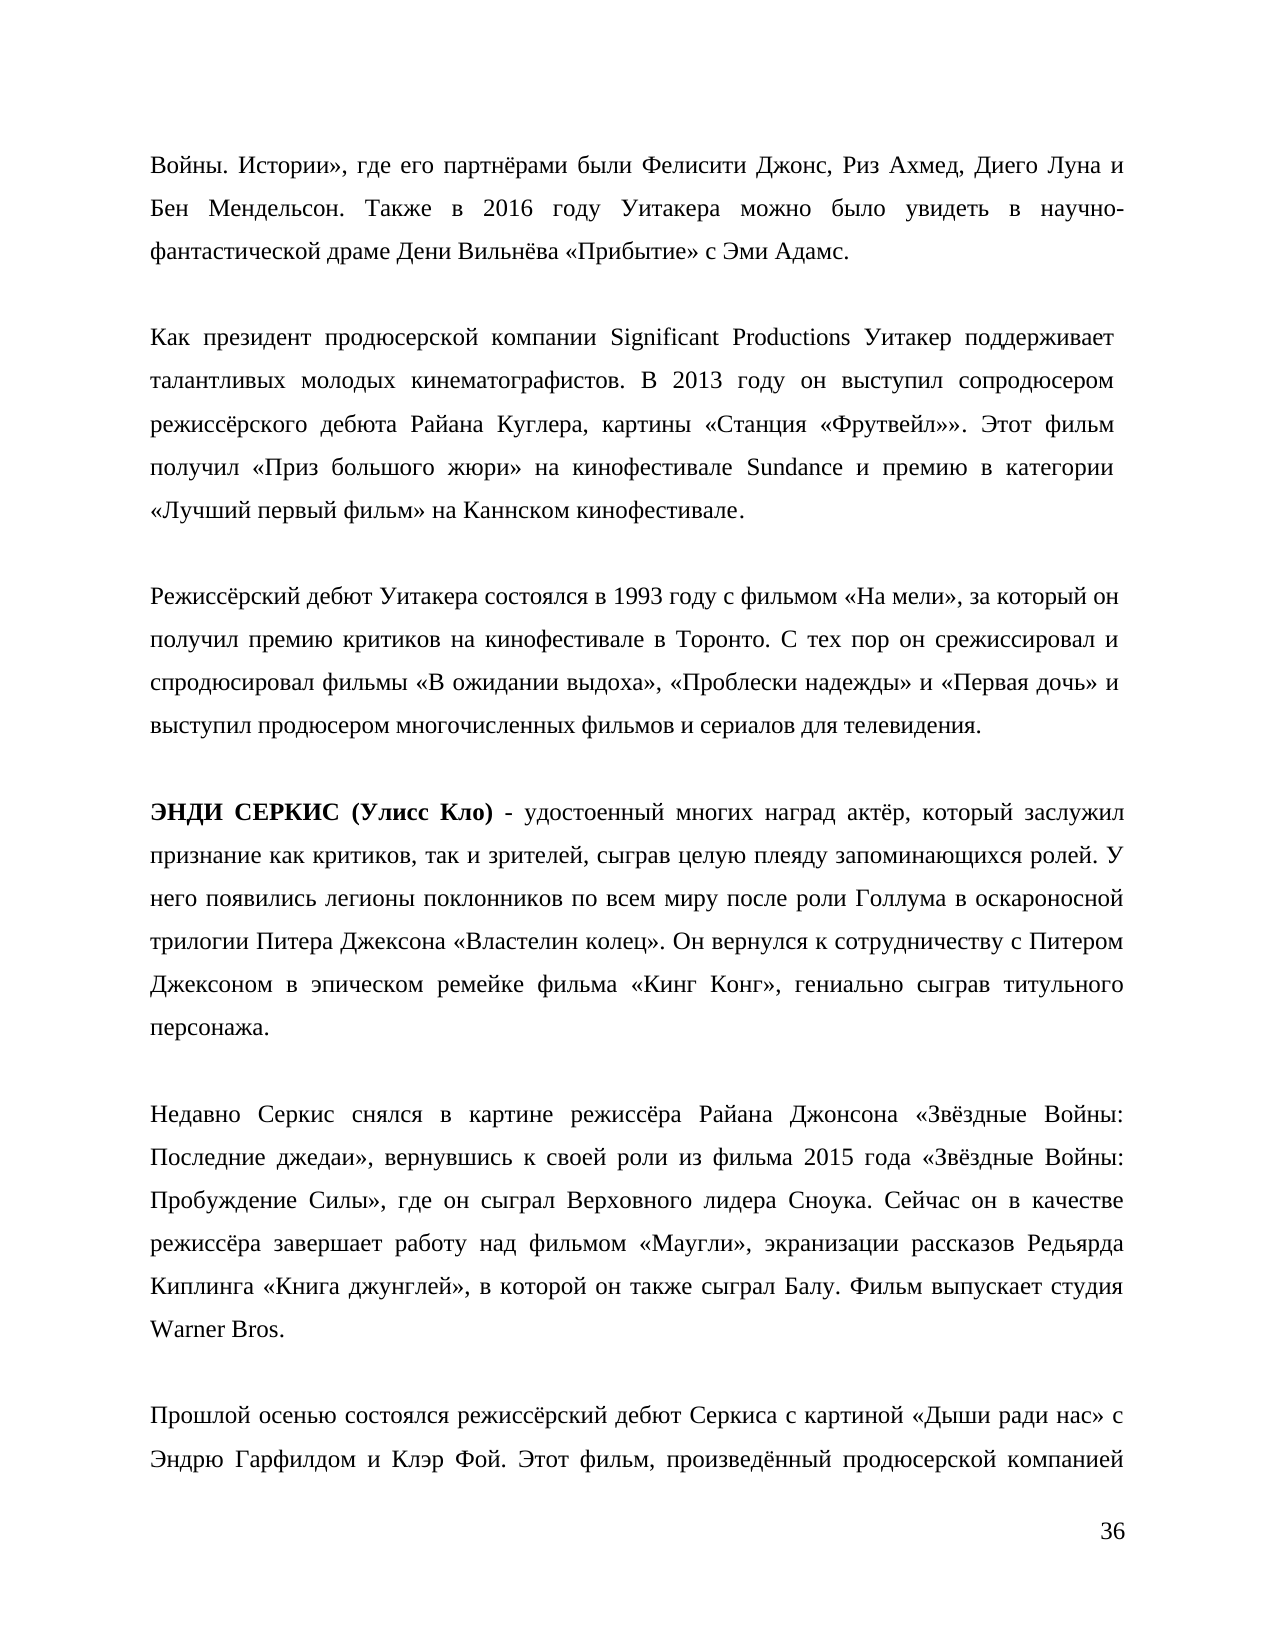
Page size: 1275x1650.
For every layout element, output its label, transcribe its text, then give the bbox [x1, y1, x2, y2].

text Как президент продюсерской компании Significant Productions Уитакер поддерживает талантливых молодых кинематографистов. В 2013 году он выступил сопродюсером режиссёрского дебюта Райана Куглера, картины «Станция «Фрутвейл»». Этот фильм получил «Приз большого жюри» на кинофестивале Sundance и премию в категории «Лучший первый фильм» на Каннском кинофестивале. [150, 322, 1114, 524]
text ЭНДИ СЕРКИС (Улисс Кло) - удостоенный многих наград актёр, который заслужил признание как критиков, так и зрителей, сыграв целую плеяду запоминающихся ролей. У него появились легионы поклонников по всем миру после роли Голлума в оскароносной трилогии Питера Джексона «Властелин колец». Он вернулся к сотрудничеству с Питером Джексоном в эпическом ремейке фильма «Кинг Конг», гениально сыграв титульного персонажа. [150, 797, 1125, 1041]
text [150, 1401, 1125, 1472]
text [150, 150, 1125, 265]
text Недавно Серкис снялся в картине режиссёра Райана Джонсона «Звёздные Войны: Последние джедаи», вернувшись к своей роли из фильма 2015 года «Звёздные Войны: Пробуждение Силы», где он сыграл Верховного лидера Сноука. Сейчас он в качестве режиссёра завершает работу над фильмом «Маугли», экранизации рассказов Редьярда Киплинга «Книга джунглей», в которой он также сыграл Балу. Фильм выпускает студия Warner Bros. [150, 1099, 1125, 1343]
text Режиссёрский дебют Уитакера состоялся в 1993 году с фильмом «На мели», за который он получил премию критиков на кинофестивале в Торонто. С тех пор он срежиссировал и спродюсировал фильмы «В ожидании выдоха», «Проблески надежды» и «Первая дочь» и выступил продюсером многочисленных фильмов и сериалов для телевидения. [150, 581, 1120, 739]
